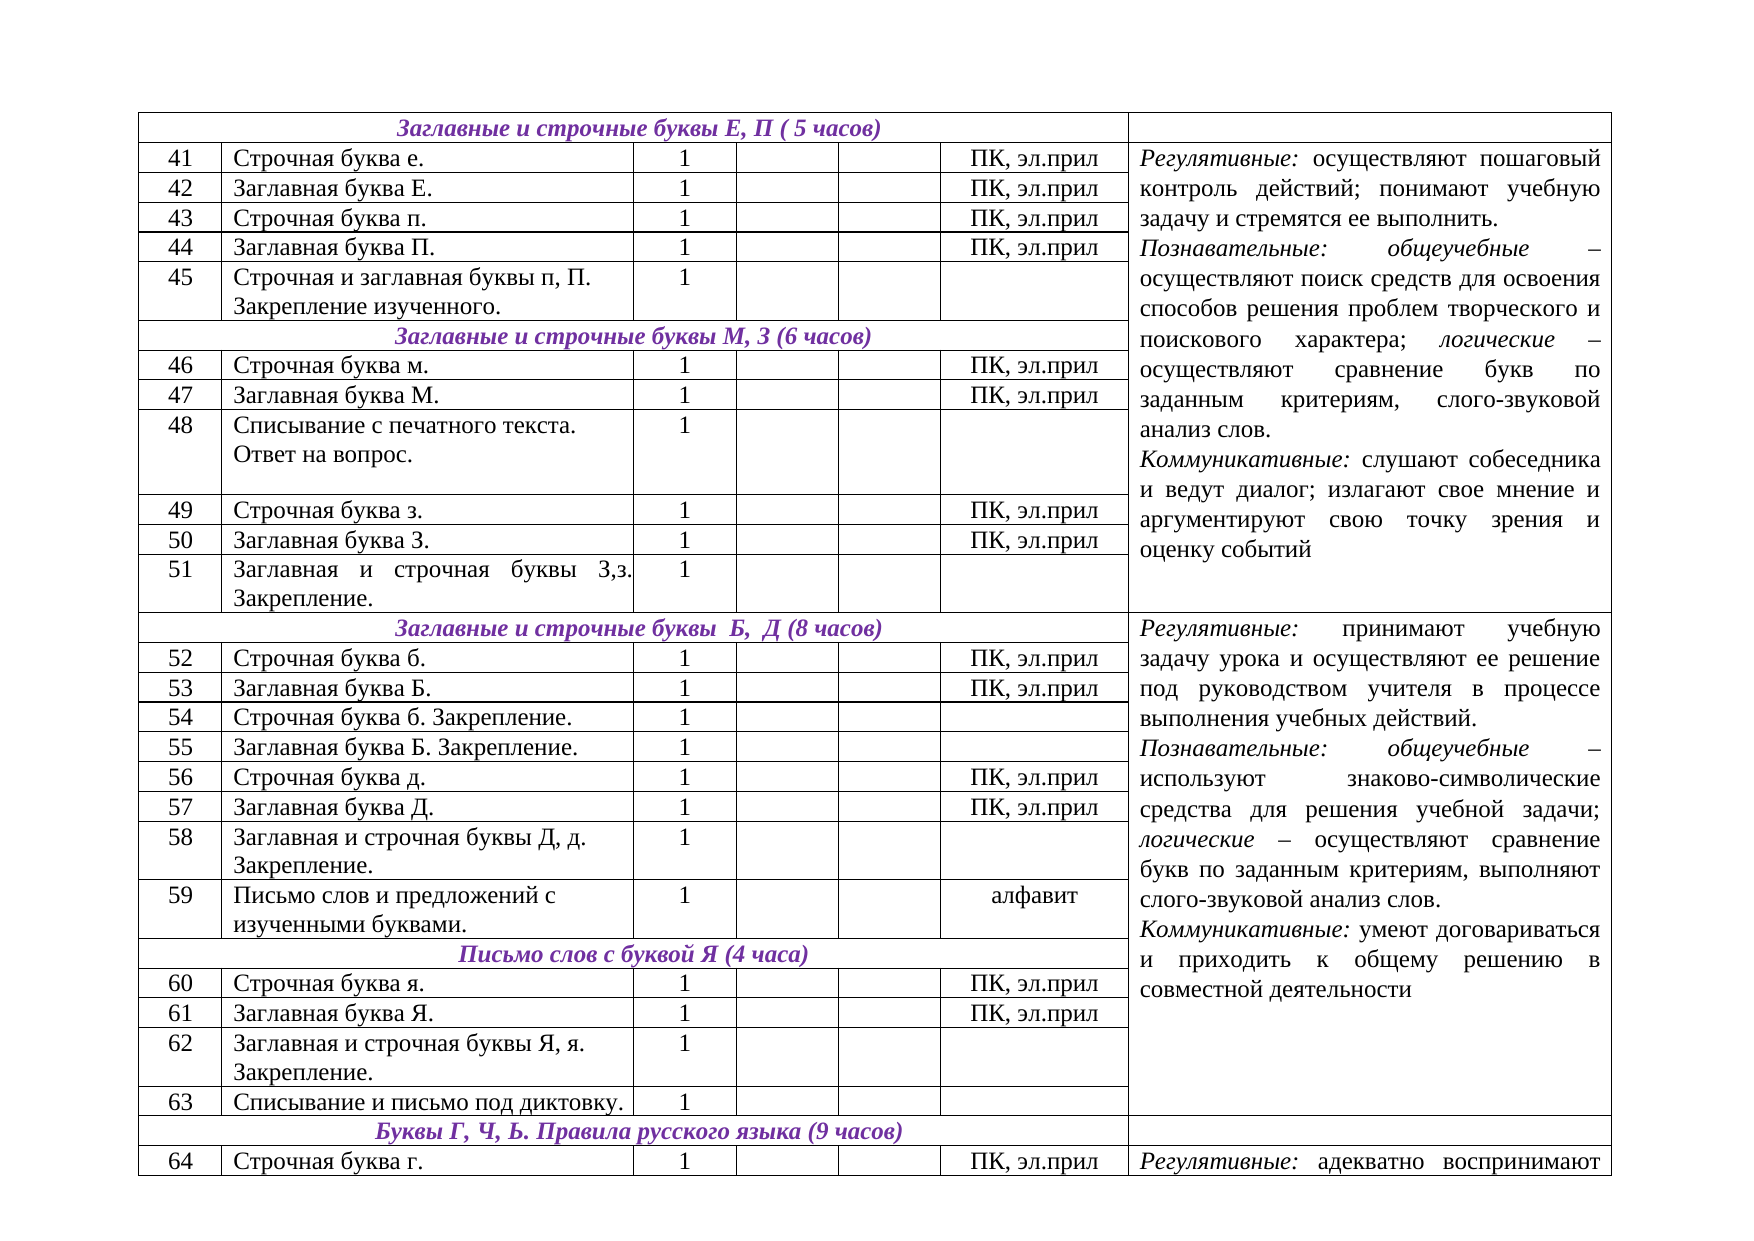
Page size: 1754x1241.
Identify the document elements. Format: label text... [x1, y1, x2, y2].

table_cell 61 [139, 998, 221, 1027]
table_cell 1 [634, 495, 736, 524]
table_cell 46 [139, 351, 221, 379]
table_cell 1 [634, 410, 736, 494]
table_cell [941, 822, 1128, 879]
table_cell 1 [634, 880, 736, 938]
table_cell 1 [634, 262, 736, 320]
table_cell [839, 525, 940, 553]
table_cell Строчная буква з. [222, 495, 633, 524]
table_cell 1 [634, 173, 736, 202]
table_cell [839, 233, 940, 261]
table_cell ПК, эл.прил [941, 525, 1128, 553]
table_cell 1 [634, 143, 736, 172]
table_cell [737, 732, 838, 761]
table_cell Регулятивные: осуществляют пошаговый контроль действий; понимают учебную задачу и стремятся ее выполнить. Познавательные: общеучебные – осуществляют поиск средств для освоения способов решения проблем творческого и поискового характера; логические – осуществляют сравнение букв по заданным критериям, слого-звуковой анализ слов. Коммуникативные: слушают собеседника и ведут диалог; излагают свое мнение и аргументируют свою точку зрения и оценку событий [1129, 143, 1611, 612]
table_cell 42 [139, 173, 221, 202]
table_cell [839, 822, 940, 879]
table_cell 1 [634, 380, 736, 409]
table_cell [737, 1146, 838, 1175]
table_cell ПК, эл.прил [941, 969, 1128, 997]
table_cell [737, 173, 838, 202]
table_cell ПК, эл.прил [941, 1146, 1128, 1175]
table_cell 1 [634, 792, 736, 821]
table_cell [737, 880, 838, 938]
table_cell [941, 703, 1128, 731]
table_cell 1 [634, 703, 736, 731]
table_cell Заглавная буква З. [222, 525, 633, 553]
table_cell ПК, эл.прил [941, 203, 1128, 231]
table_cell [737, 410, 838, 494]
table_cell [737, 762, 838, 791]
table_cell 1 [634, 555, 736, 612]
table_cell 49 [139, 495, 221, 524]
table_cell [941, 410, 1128, 494]
table_cell [839, 643, 940, 672]
table_cell [839, 762, 940, 791]
table_cell Заглавная буква П. [222, 233, 633, 261]
table_cell [737, 233, 838, 261]
table_cell [737, 969, 838, 997]
table_cell [839, 1146, 940, 1175]
table_cell Строчная буква б. [222, 643, 633, 672]
table_cell [941, 555, 1128, 612]
table_cell [737, 643, 838, 672]
table_cell 48 [139, 410, 221, 494]
table_cell ПК, эл.прил [941, 673, 1128, 701]
table_cell Списывание с печатного текста. Ответ на вопрос. [222, 410, 633, 494]
table_cell 52 [139, 643, 221, 672]
table_cell 64 [139, 1146, 221, 1175]
table_cell Строчная и заглавная буквы п, П. Закрепление изученного. [222, 262, 633, 320]
table_cell [941, 1028, 1128, 1086]
table_cell Регулятивные: принимают учебную задачу урока и осуществляют ее решение под руководством учителя в процессе выполнения учебных действий. Познавательные: общеучебные – используют знаково-символические средства для решения учебной задачи; логические – осуществляют сравнение букв по заданным критериям, выполняют слого-звуковой анализ слов. Коммуникативные: умеют договариваться и приходить к общему решению в совместной деятельности [1129, 613, 1611, 1115]
table_cell Буквы Г, Ч, Ь. Правила русского языка (9 часов) [139, 1116, 1128, 1145]
table_cell 60 [139, 969, 221, 997]
table_cell Заглавная буква М. [222, 380, 633, 409]
table_cell Заглавная буква Д. [222, 792, 633, 821]
table_cell 59 [139, 880, 221, 938]
table_cell 1 [634, 732, 736, 761]
table_cell [839, 998, 940, 1027]
table_cell [839, 351, 940, 379]
table_cell [839, 880, 940, 938]
table_cell [839, 703, 940, 731]
table_cell [737, 998, 838, 1027]
table_cell 63 [139, 1087, 221, 1115]
table_cell 1 [634, 643, 736, 672]
table_cell [839, 732, 940, 761]
table_cell Заглавная буква Б. Закрепление. [222, 732, 633, 761]
table_cell Строчная буква п. [222, 203, 633, 231]
table_cell [941, 732, 1128, 761]
table_cell Строчная буква д. [222, 762, 633, 791]
table_cell [839, 262, 940, 320]
table_cell 47 [139, 380, 221, 409]
table_cell [737, 495, 838, 524]
table_cell [839, 969, 940, 997]
table_cell 1 [634, 203, 736, 231]
table_cell Строчная буква я. [222, 969, 633, 997]
table_cell ПК, эл.прил [941, 792, 1128, 821]
table_cell [737, 143, 838, 172]
table_cell 1 [634, 233, 736, 261]
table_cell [1129, 1146, 1611, 1175]
table_cell 45 [139, 262, 221, 320]
table_cell ПК, эл.прил [941, 351, 1128, 379]
table_cell [1129, 1116, 1611, 1145]
table_cell Заглавные и строчные буквы Б, Д (8 часов) [139, 613, 1128, 642]
table_cell [941, 1087, 1128, 1115]
table_cell 62 [139, 1028, 221, 1086]
table_cell [839, 380, 940, 409]
table_cell 53 [139, 673, 221, 701]
table_cell Заглавная и строчная буквы З,з. Закрепление. [222, 555, 633, 612]
table_cell Заглавная буква Е. [222, 173, 633, 202]
table_cell [737, 673, 838, 701]
table_cell 43 [139, 203, 221, 231]
table_cell [941, 262, 1128, 320]
table_cell [737, 525, 838, 553]
table_cell 50 [139, 525, 221, 553]
table_cell 51 [139, 555, 221, 612]
table_cell [839, 555, 940, 612]
table_cell Списывание и письмо под диктовку. [222, 1087, 633, 1115]
table_cell Строчная буква б. Закрепление. [222, 703, 633, 731]
table_cell [839, 673, 940, 701]
table_cell [839, 203, 940, 231]
table_cell Письмо слов и предложений с изученными буквами. [222, 880, 633, 938]
table_cell ПК, эл.прил [941, 233, 1128, 261]
table_cell Заглавная буква Б. [222, 673, 633, 701]
table_cell ПК, эл.прил [941, 143, 1128, 172]
table_cell 1 [634, 525, 736, 553]
table_cell 1 [634, 1087, 736, 1115]
table_cell ПК, эл.прил [941, 380, 1128, 409]
table_cell [737, 262, 838, 320]
table_cell [737, 203, 838, 231]
table_cell Заглавные и строчные буквы Е, П ( 5 часов) [139, 113, 1128, 142]
table_cell [839, 1028, 940, 1086]
table_cell [839, 792, 940, 821]
table_cell [737, 380, 838, 409]
table_cell ПК, эл.прил [941, 998, 1128, 1027]
table_cell 1 [634, 998, 736, 1027]
table_cell 1 [634, 762, 736, 791]
table_cell ПК, эл.прил [941, 762, 1128, 791]
table_cell [839, 173, 940, 202]
table_cell ПК, эл.прил [941, 495, 1128, 524]
table_cell 1 [634, 822, 736, 879]
table_cell Письмо слов с буквой Я (4 часа) [139, 939, 1128, 967]
table_cell Заглавная и строчная буквы Д, д. Закрепление. [222, 822, 633, 879]
table_cell 1 [634, 1146, 736, 1175]
table_cell [839, 1087, 940, 1115]
table_cell 57 [139, 792, 221, 821]
table_cell [1129, 113, 1611, 142]
table_cell 1 [634, 351, 736, 379]
table_cell 58 [139, 822, 221, 879]
table_cell алфавит [941, 880, 1128, 938]
table_cell 1 [634, 969, 736, 997]
table_cell [737, 1028, 838, 1086]
table_cell [737, 792, 838, 821]
table_cell Строчная буква м. [222, 351, 633, 379]
table_cell 56 [139, 762, 221, 791]
table_cell [737, 555, 838, 612]
table_cell 1 [634, 673, 736, 701]
table_cell [839, 495, 940, 524]
table_cell 41 [139, 143, 221, 172]
table_cell 55 [139, 732, 221, 761]
table_cell [737, 822, 838, 879]
table_cell Заглавная буква Я. [222, 998, 633, 1027]
table_cell Заглавные и строчные буквы М, З (6 часов) [139, 321, 1128, 349]
table_cell Строчная буква е. [222, 143, 633, 172]
table_cell ПК, эл.прил [941, 643, 1128, 672]
table_cell Заглавная и строчная буквы Я, я. Закрепление. [222, 1028, 633, 1086]
table_cell [839, 143, 940, 172]
table_cell ПК, эл.прил [941, 173, 1128, 202]
table_cell Строчная буква г. [222, 1146, 633, 1175]
table_cell [839, 410, 940, 494]
table_cell [737, 1087, 838, 1115]
table_cell 44 [139, 233, 221, 261]
table_cell [737, 703, 838, 731]
table_cell 1 [634, 1028, 736, 1086]
table_cell 54 [139, 703, 221, 731]
table_cell [737, 351, 838, 379]
